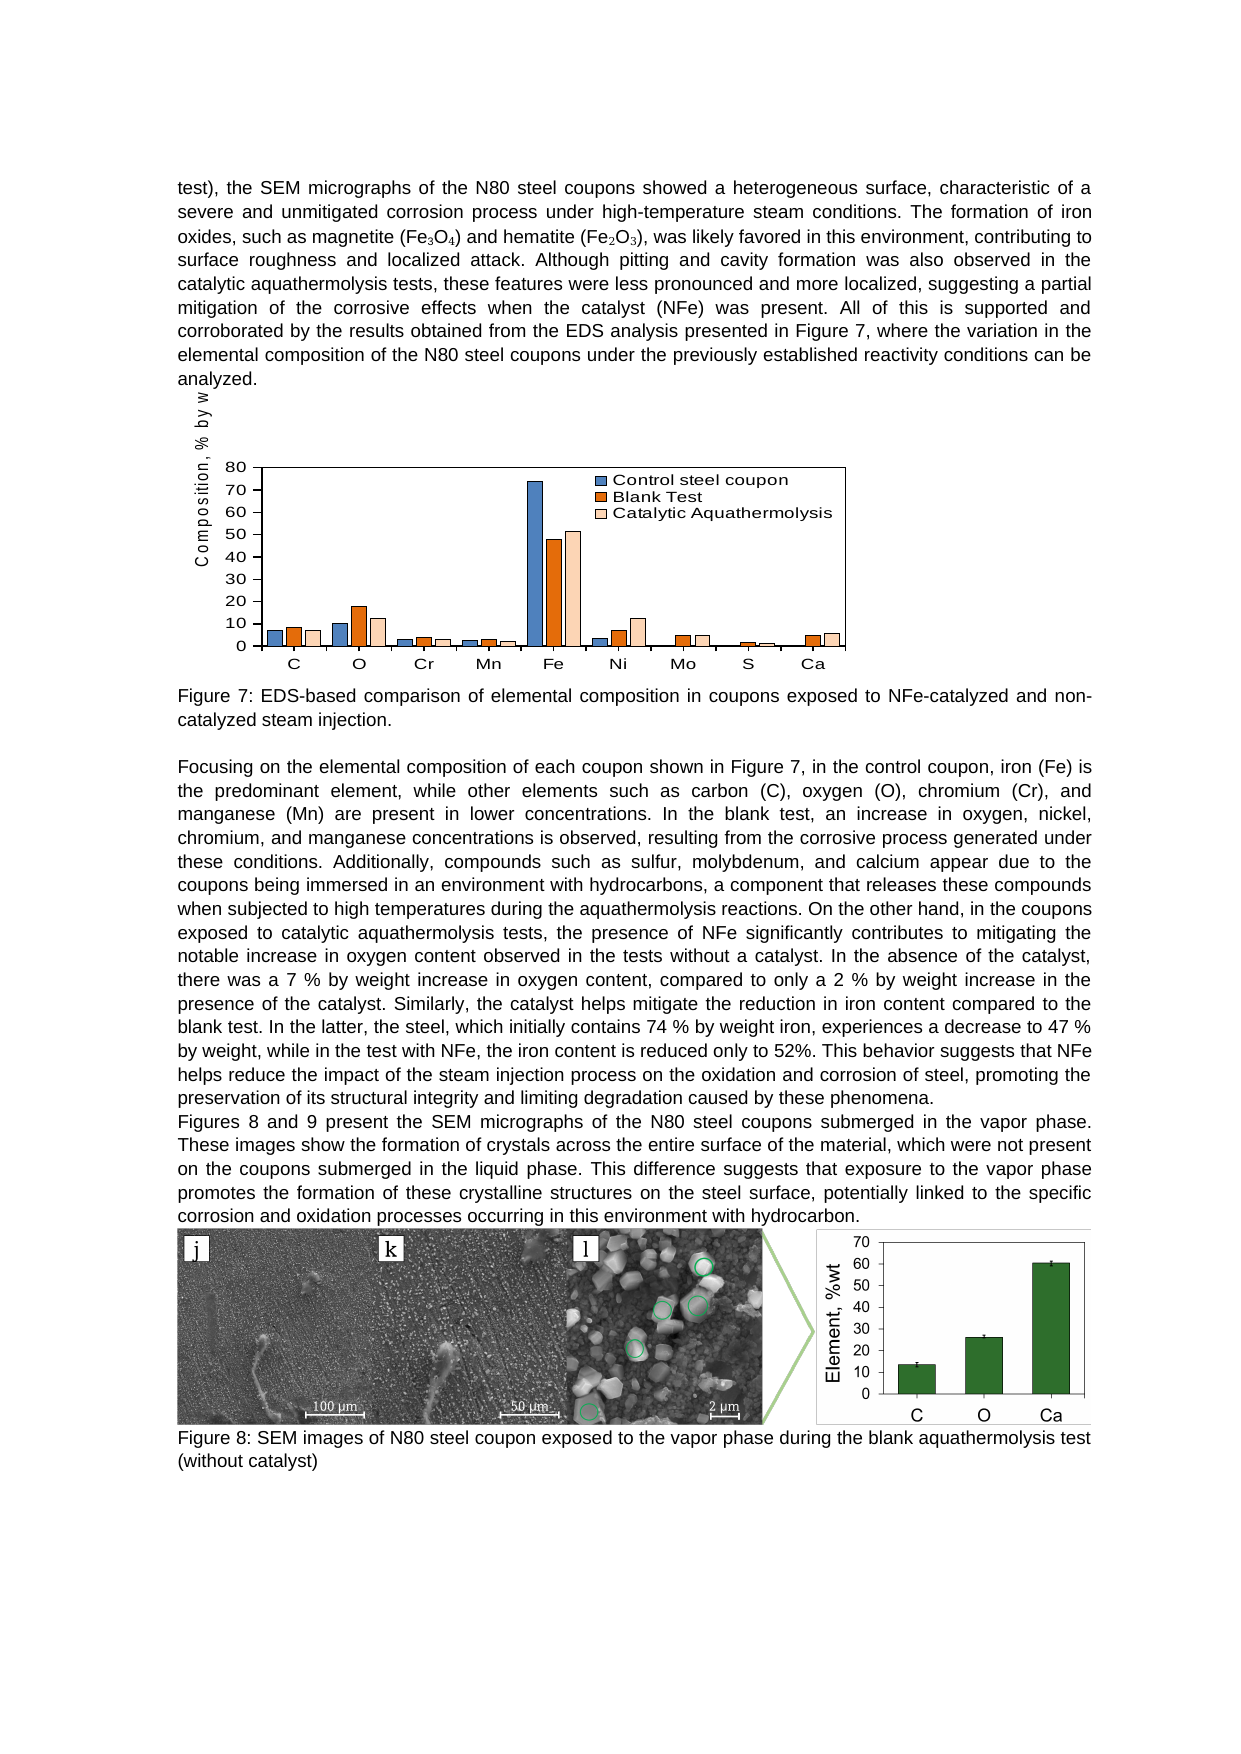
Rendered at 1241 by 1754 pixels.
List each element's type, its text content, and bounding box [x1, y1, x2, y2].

text Figure 7: EDS-based comparison of elemental composition in coupons exposed to NFe-catalyzed and non-catalyzed steam injection. [177, 685, 1092, 730]
picture [177, 1228, 1091, 1425]
text Figures 8 and 9 present the SEM micrographs of the N80 steel coupons submerged in the vapor phase. These images show the formation of crystals across the entire surface of the material, which were not present on the coupons submerged in the liquid phase. This difference suggests that exposure to the vapor phase promotes the formation of these crystalline structures on the steel surface, potentially linked to the specific corrosion and oxidation processes occurring in this environment with hydrocarbon. [177, 1111, 1092, 1227]
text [177, 177, 1092, 389]
text Focusing on the elemental composition of each coupon shown in Figure 7, in the control coupon, iron (Fe) is the predominant element, while other elements such as carbon (C), oxygen (O), chromium (Cr), and manganese (Mn) are present in lower concentrations. In the blank test, an increase in oxygen, nickel, chromium, and manganese concentrations is observed, resulting from the corrosive process generated under these conditions. Additionally, compounds such as sulfur, molybdenum, and calcium appear due to the coupons being immersed in an environment with hydrocarbons, a component that releases these compounds when subjected to high temperatures during the aquathermolysis reactions. On the other hand, in the coupons exposed to catalytic aquathermolysis tests, the presence of NFe significantly contributes to mitigating the notable increase in oxygen content observed in the tests without a catalyst. In the absence of the catalyst, there was a 7 % by weight increase in oxygen content, compared to only a 2 % by weight increase in the presence of the catalyst. Similarly, the catalyst helps mitigate the reduction in iron content compared to the blank test. In the latter, the steel, which initially contains 74 % by weight iron, experiences a decrease to 47 % by weight, while in the test with NFe, the iron content is reduced only to 52%. This behavior suggests that NFe helps reduce the impact of the steam injection process on the oxidation and corrosion of steel, promoting the preservation of its structural integrity and limiting degradation caused by these phenomena. [177, 756, 1092, 1108]
text Figure 8: SEM images of N80 steel coupon exposed to the vapor phase during the blank aquathermolysis test (without catalyst) [177, 1426, 1092, 1472]
